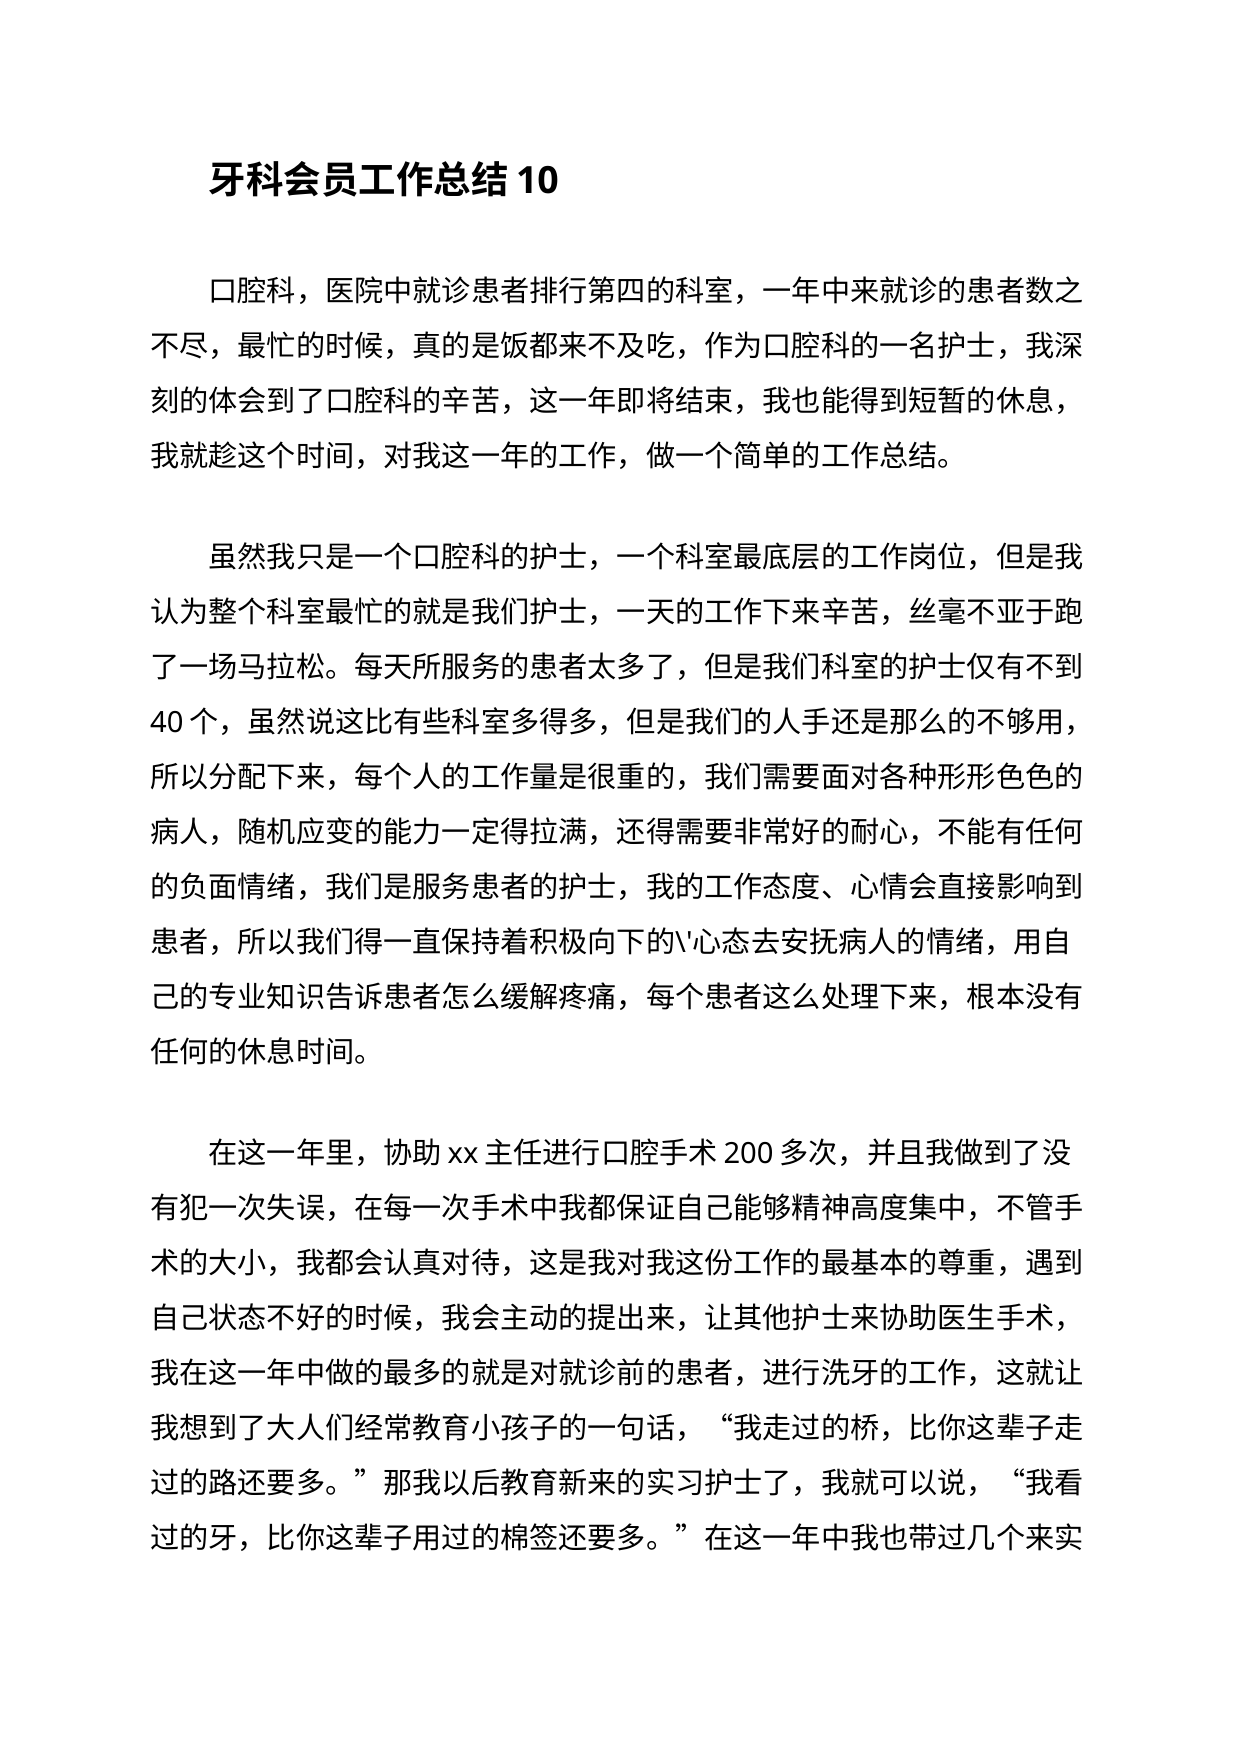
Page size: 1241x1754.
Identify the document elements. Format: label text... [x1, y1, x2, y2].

text 口腔科，医院中就诊患者排行第四的科室，一年中来就诊的患者数之不尽，最忙的时候，真的是饭都来不及吃，作为口腔科的一名护士，我深刻的体会到了口腔科的辛苦，这一年即将结束，我也能得到短暂的休息，我就趁这个时间，对我这一年的工作，做一个简单的工作总结。 [150, 268, 1090, 474]
text 牙科会员工作总结10 [150, 150, 1090, 204]
text 虽然我只是一个口腔科的护士，一个科室最底层的工作岗位，但是我认为整个科室最忙的就是我们护士，一天的工作下来辛苦，丝毫不亚于跑了一场马拉松。每天所服务的患者太多了，但是我们科室的护士仅有不到40个，虽然说这比有些科室多得多，但是我们的人手还是那么的不够用，所以分配下来，每个人的工作量是很重的，我们需要面对各种形形色色的病人，随机应变的能力一定得拉满，还得需要非常好的耐心，不能有任何的负面情绪，我们是服务患者的护士，我的工作态度、心情会直接影响到患者，所以我们得一直保持着积极向下的\'心态去安抚病人的情绪，用自己的专业知识告诉患者怎么缓解疼痛，每个患者这么处理下来，根本没有任何的休息时间。 [150, 534, 1090, 1071]
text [150, 1130, 1090, 1557]
